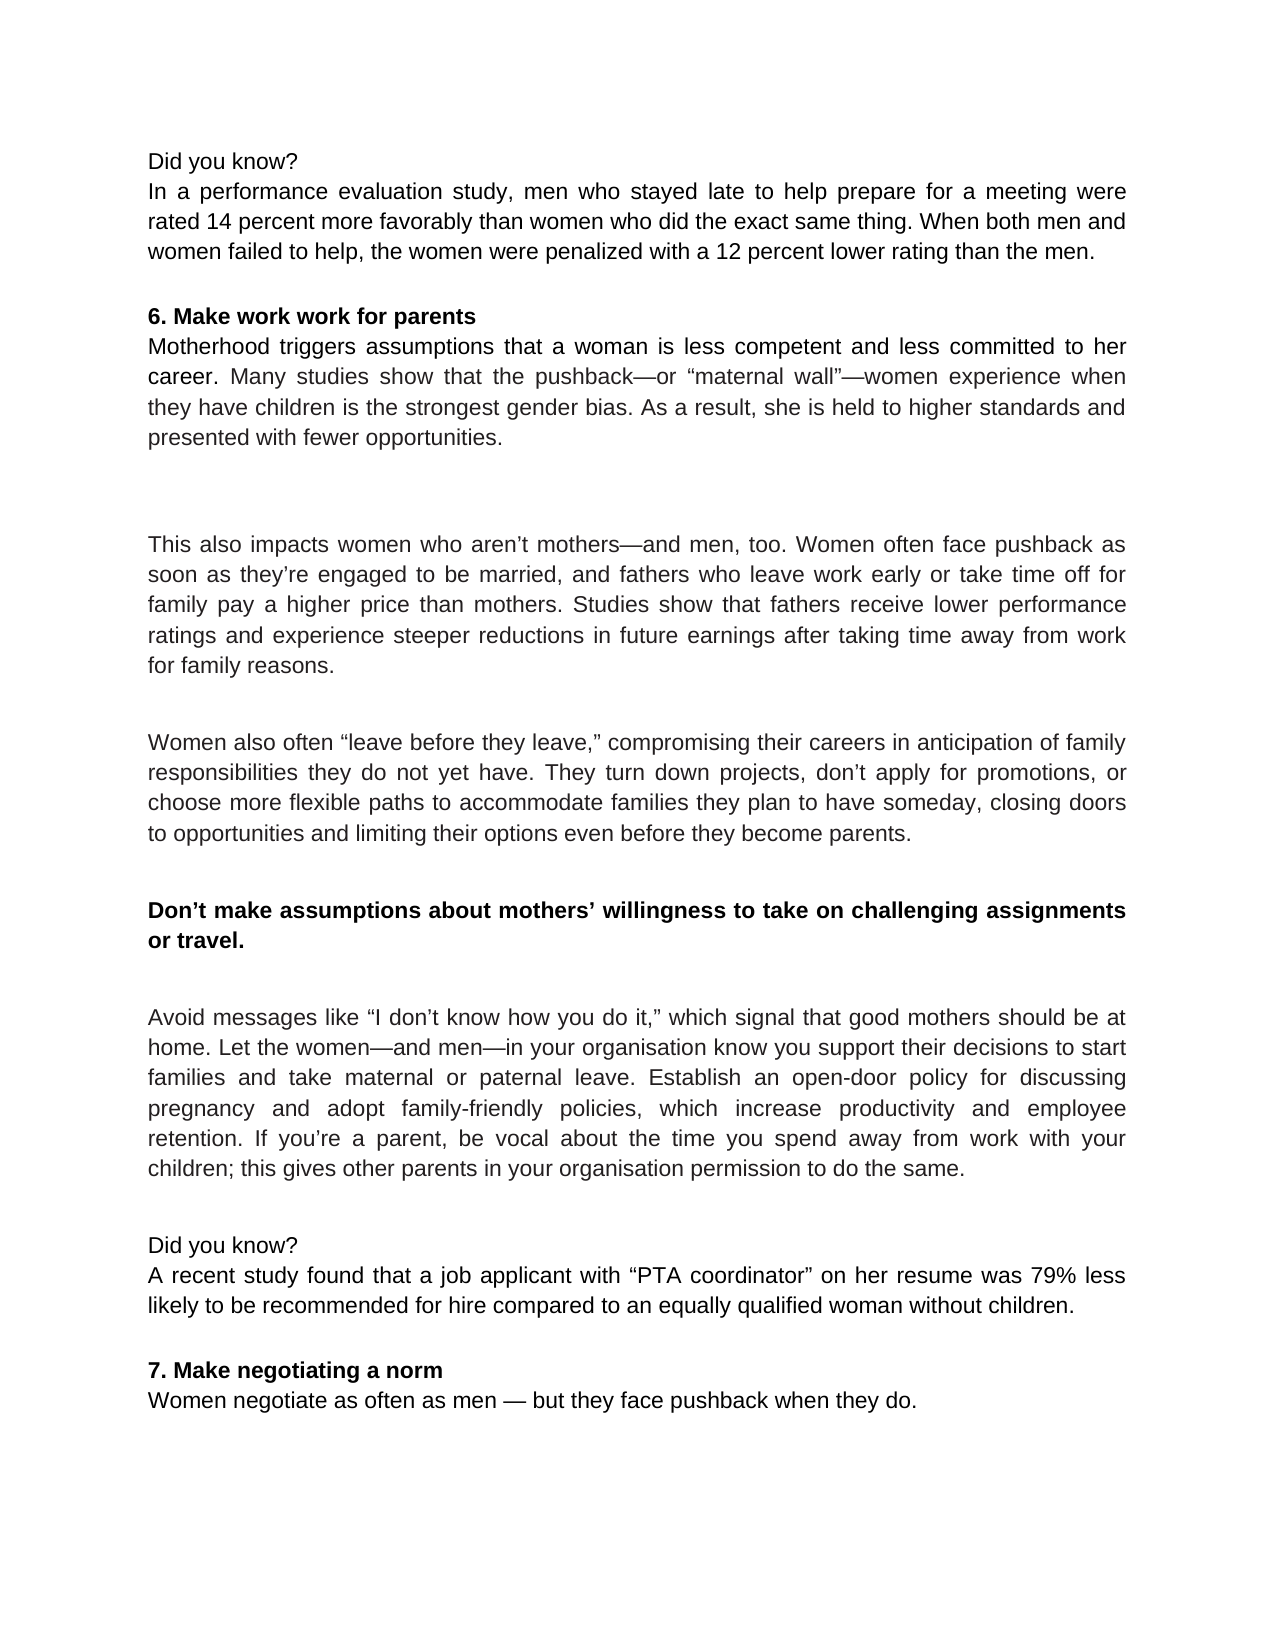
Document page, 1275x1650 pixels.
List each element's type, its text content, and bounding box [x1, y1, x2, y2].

text Women also often “leave before they leave,” compromising their careers in anticipation of family responsibilities they do not yet have. They turn down projects, don’t apply for promotions, or choose more flexible paths to accommodate families they plan to have someday, closing doors to opportunities and limiting their options even before they become parents. [148, 729, 1127, 846]
subtitle 6. Make work work for parents [148, 303, 1127, 329]
subtitle Motherhood triggers assumptions that a woman is less competent and less committed to her career. Many studies show that the pushback—or “maternal wall”—women experience when they have children is the strongest gender bias. As a result, she is held to higher standards and presented with fewer opportunities. [148, 333, 1127, 450]
subtitle Women negotiate as often as men — but they face pushback when they do. [148, 1387, 1127, 1414]
text Don’t make assumptions about mothers’ willingness to take on challenging assignments or travel. [148, 897, 1127, 953]
subtitle Did you know? [148, 148, 1127, 174]
text Avoid messages like “I don’t know how you do it,” which signal that good mothers should be at home. Let the women—and men—in your organisation know you support their decisions to start families and take maternal or paternal leave. Establish an open-door policy for discussing pregnancy and adopt family-friendly policies, which increase productivity and employee retention. If you’re a parent, be vocal about the time you spend away from work with your children; this gives other parents in your organisation permission to do the same. [148, 1004, 1127, 1181]
subtitle 7. Make negotiating a norm [148, 1357, 1127, 1383]
subtitle Did you know? [148, 1232, 1127, 1258]
text This also impacts women who aren’t mothers—and men, too. Women often face pushback as soon as they’re engaged to be married, and fathers who leave work early or take time off for family pay a higher price than mothers. Studies show that fathers receive lower performance ratings and experience steeper reductions in future earnings after taking time away from work for family reasons. [148, 531, 1127, 678]
subtitle In a performance evaluation study, men who stayed late to help prepare for a meeting were rated 14 percent more favorably than women who did the exact same thing. When both men and women failed to help, the women were penalized with a 12 percent lower rating than the men. [148, 178, 1127, 265]
subtitle A recent study found that a job applicant with “PTA coordinator” on her resume was 79% less likely to be recommended for hire compared to an equally qualified woman without children. [148, 1262, 1127, 1319]
